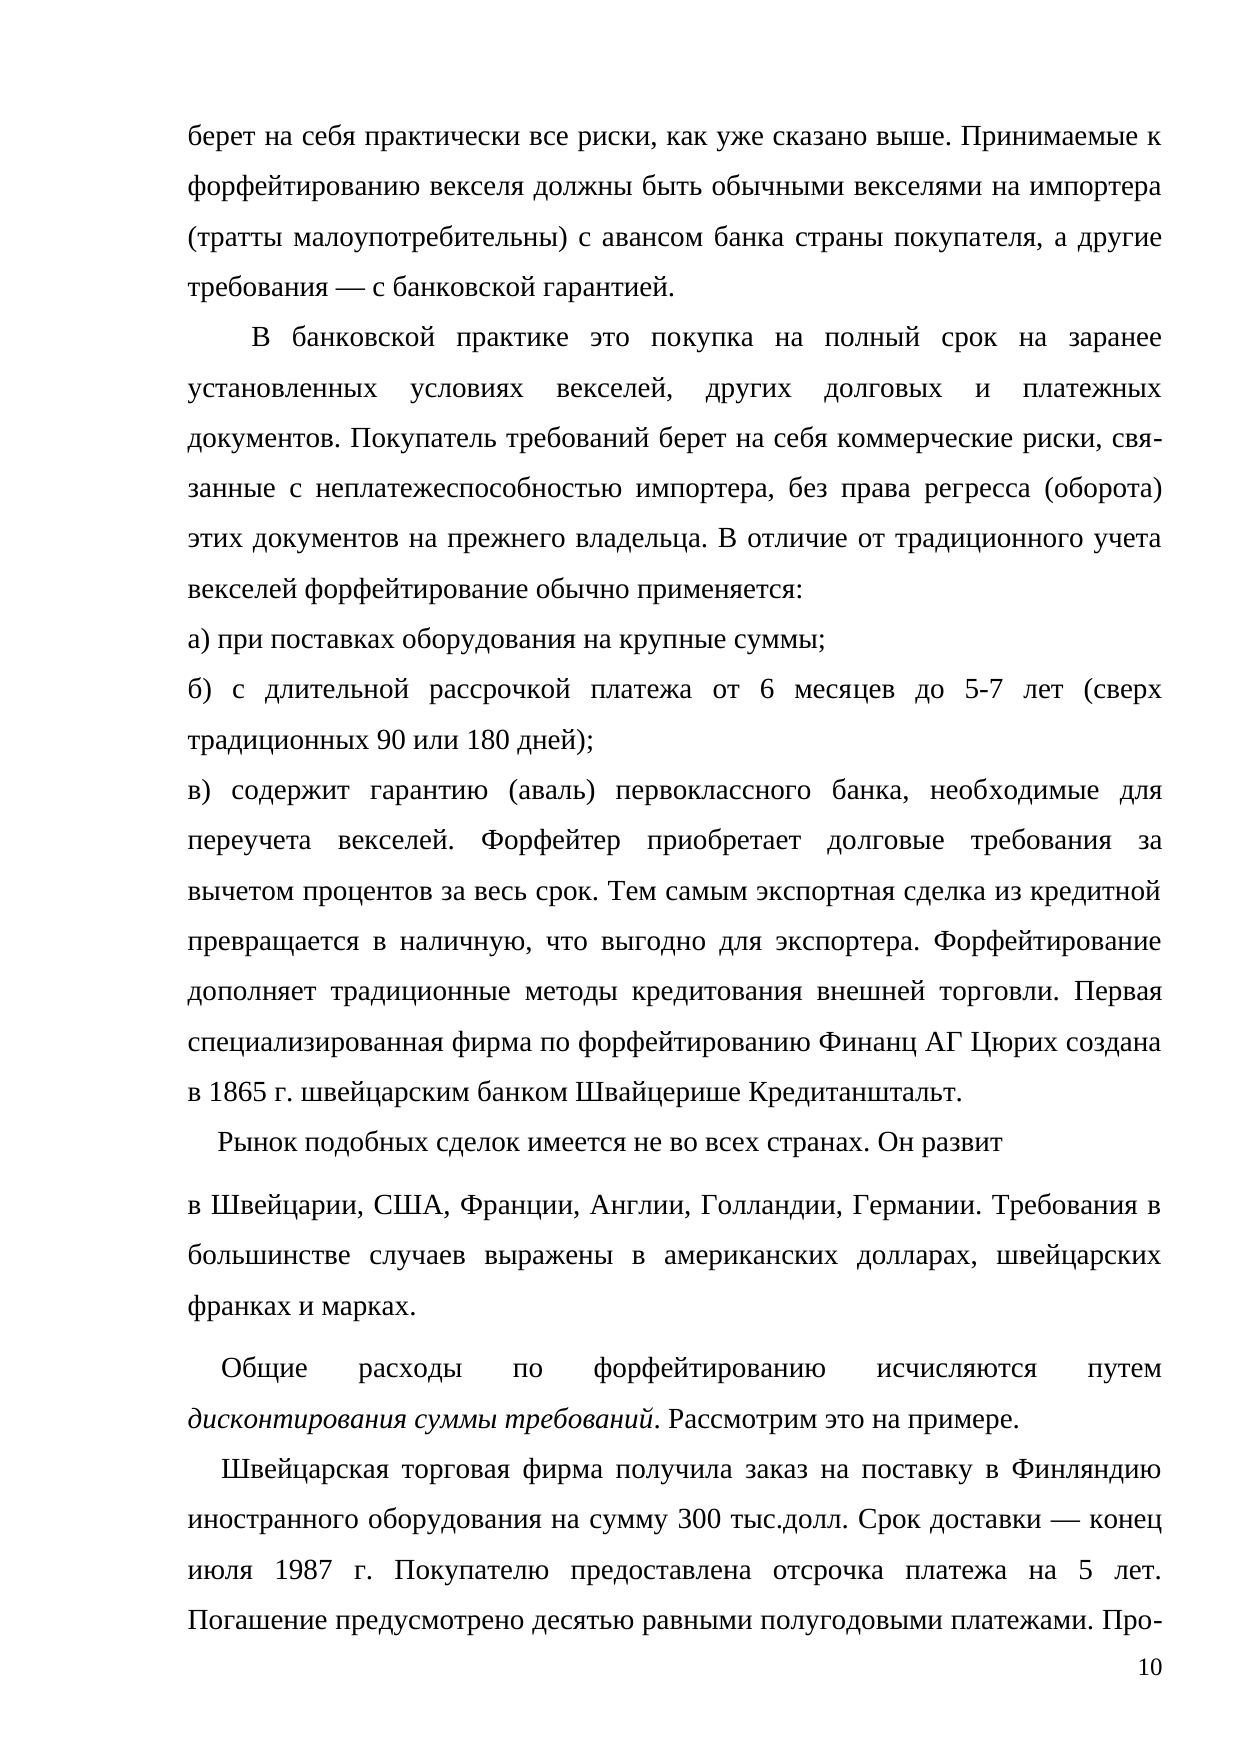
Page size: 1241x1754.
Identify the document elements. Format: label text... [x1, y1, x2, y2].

text б) с длительной рассрочкой платежа от 6 месяцев до 5-7 лет (сверх традиционных 90 или 180 дней); [187, 672, 1162, 755]
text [187, 1451, 1162, 1636]
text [187, 118, 1162, 303]
text в Швейцарии, США, Франции, Англии, Голландии, Германии. Требования в большинстве случаев выражены в американских долларах, швейцарских франках и марках. [187, 1187, 1162, 1321]
text В банковской практике это покупка на полный срок на заранее установленных условиях векселей, других долговых и платежных документов. Покупатель требований берет на себя коммерческие риски, связанные с неплатежеспособностью импортера, без права регресса (оборота) этих документов на прежнего владельца. В отличие от традиционного учета векселей форфейтирование обычно применяется: [187, 319, 1162, 604]
text Общие расходы по форфейтированию исчисляются путем дисконтирования суммы требований. Рассмотрим это на примере. [187, 1351, 1162, 1434]
text в) содержит гарантию (аваль) первоклассного банка, необходимые для переучета векселей. Форфейтер приобретает долговые требования за вычетом процентов за весь срок. Тем самым экспортная сделка из кредитной превращается в наличную, что выгодно для экспортера. Форфейтирование дополняет традиционные методы кредитования внешней торговли. Первая специализированная фирма по форфейтированию Финанц АГ Цюрих создана в . швейцарским банком Швайцерише Кредитанштальт. [187, 772, 1162, 1108]
text Рынок подобных сделок имеется не во всех странах. Он развит [217, 1124, 1162, 1158]
text а) при поставках оборудования на крупные суммы; [187, 621, 1162, 655]
